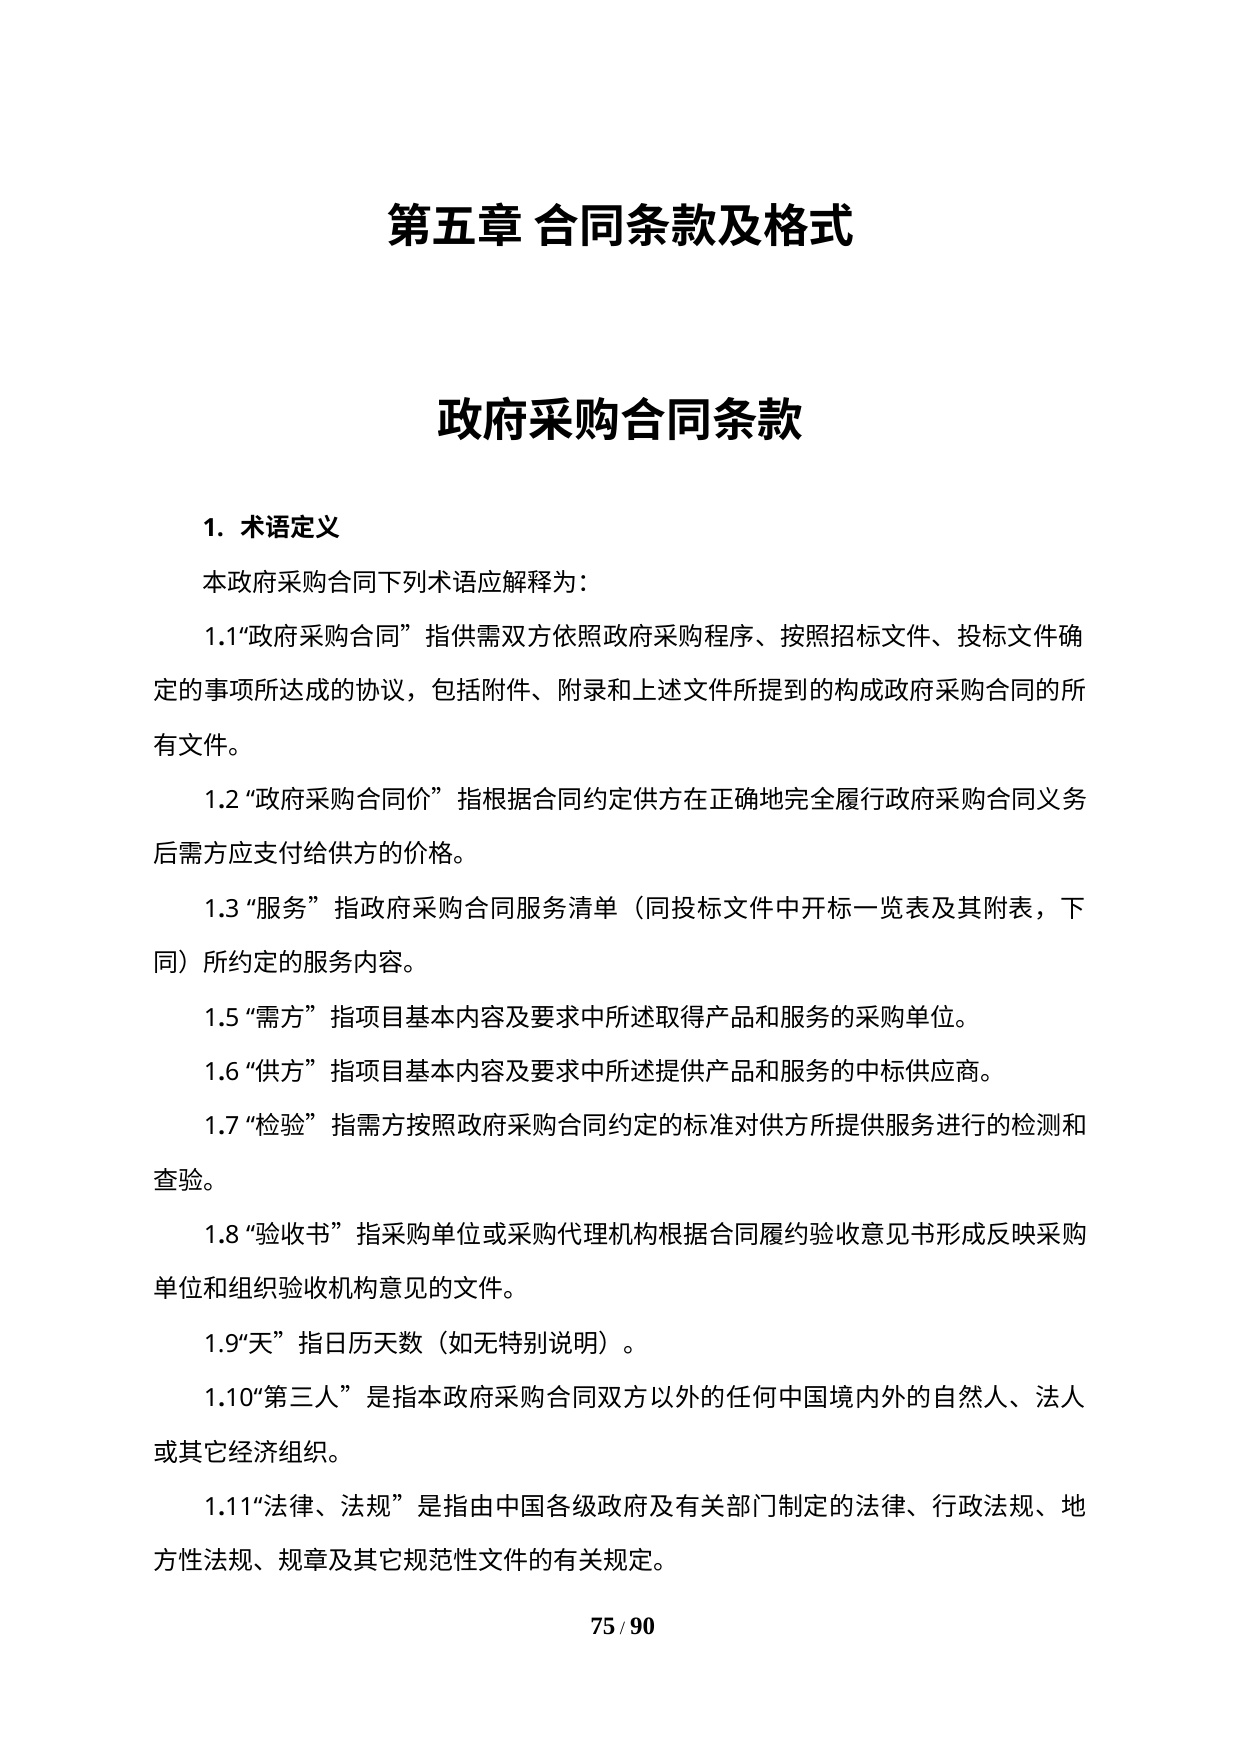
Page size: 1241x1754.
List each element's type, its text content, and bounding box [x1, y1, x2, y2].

list 术语定义 [202, 508, 1087, 544]
text 1.5 “需方”指项目基本内容及要求中所述取得产品和服务的采购单位。 [153, 997, 1087, 1033]
text 1.8 “验收书”指采购单位或采购代理机构根据合同履约验收意见书形成反映采购单位和组织验收机构意见的文件。 [153, 1214, 1087, 1305]
text 政府采购合同条款 [153, 383, 1087, 449]
text 1.10“第三人”是指本政府采购合同双方以外的任何中国境内外的自然人、法人或其它经济组织。 [153, 1378, 1087, 1468]
subtitle 第五章 合同条款及格式 [153, 189, 1087, 255]
text 1.6 “供方”指项目基本内容及要求中所述提供产品和服务的中标供应商。 [153, 1051, 1087, 1088]
text 1.11“法律、法规”是指由中国各级政府及有关部门制定的法律、行政法规、地方性法规、规章及其它规范性文件的有关规定。 [153, 1486, 1087, 1577]
text 1.1“政府采购合同”指供需双方依照政府采购程序、按照招标文件、投标文件确定的事项所达成的协议，包括附件、附录和上述文件所提到的构成政府采购合同的所有文件。 [153, 616, 1087, 761]
text 1.2 “政府采购合同价”指根据合同约定供方在正确地完全履行政府采购合同义务后需方应支付给供方的价格。 [153, 779, 1087, 870]
text 1.9“天”指日历天数（如无特别说明）。 [153, 1323, 1087, 1359]
text 本政府采购合同下列术语应解释为： [153, 562, 1087, 598]
text 1.3 “服务”指政府采购合同服务清单（同投标文件中开标一览表及其附表，下同）所约定的服务内容。 [153, 888, 1087, 979]
text 1.7 “检验”指需方按照政府采购合同约定的标准对供方所提供服务进行的检测和查验。 [153, 1106, 1087, 1196]
